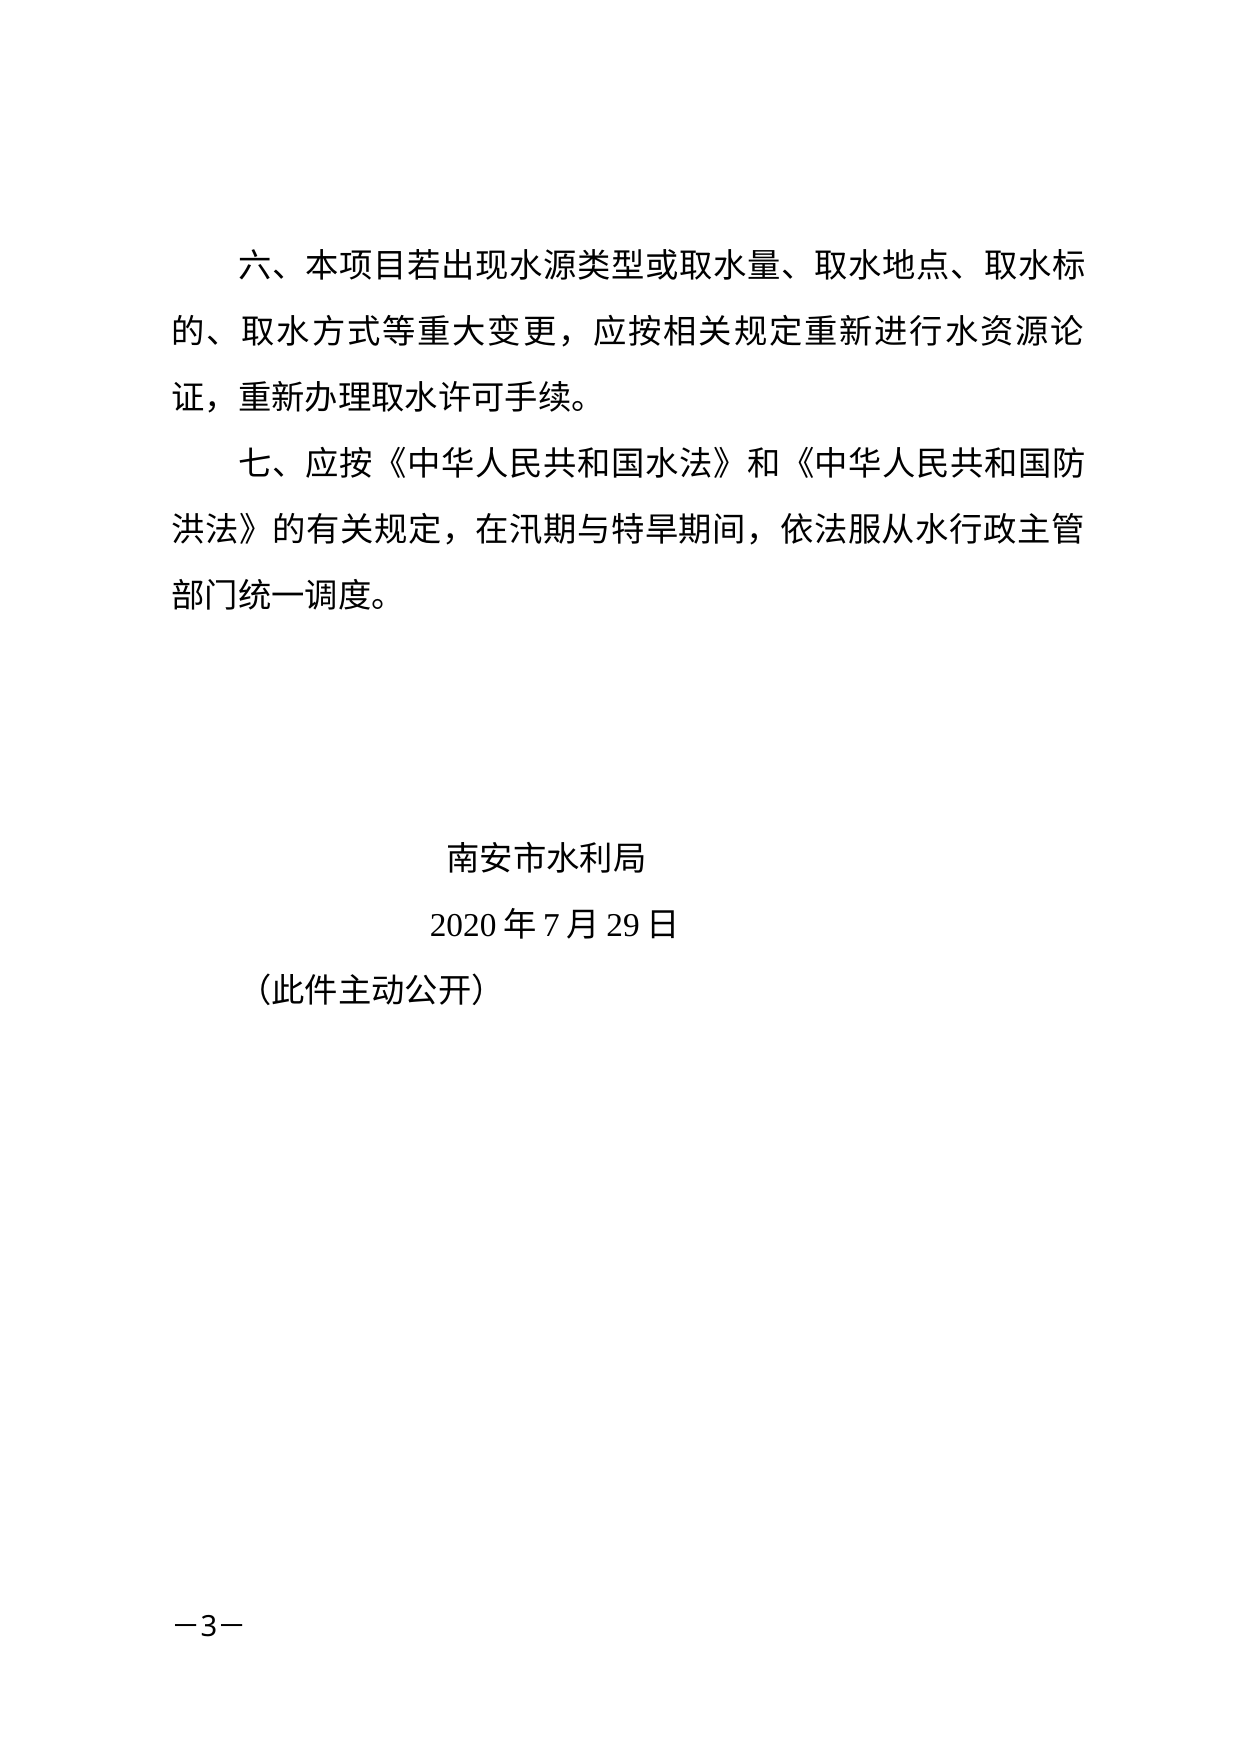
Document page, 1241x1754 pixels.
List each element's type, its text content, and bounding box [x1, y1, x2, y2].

text （此件主动公开） [171, 954, 1087, 1020]
text 七、应按《中华人民共和国水法》和《中华人民共和国防洪法》的有关规定，在汛期与特旱期间，依法服从水行政主管部门统一调度。 [171, 428, 1087, 625]
text 2020年7月29日 [171, 889, 1087, 954]
text 南安市水利局 [171, 823, 1087, 889]
text 六、本项目若出现水源类型或取水量、取水地点、取水标的、取水方式等重大变更，应按相关规定重新进行水资源论证，重新办理取水许可手续。 [171, 230, 1087, 428]
